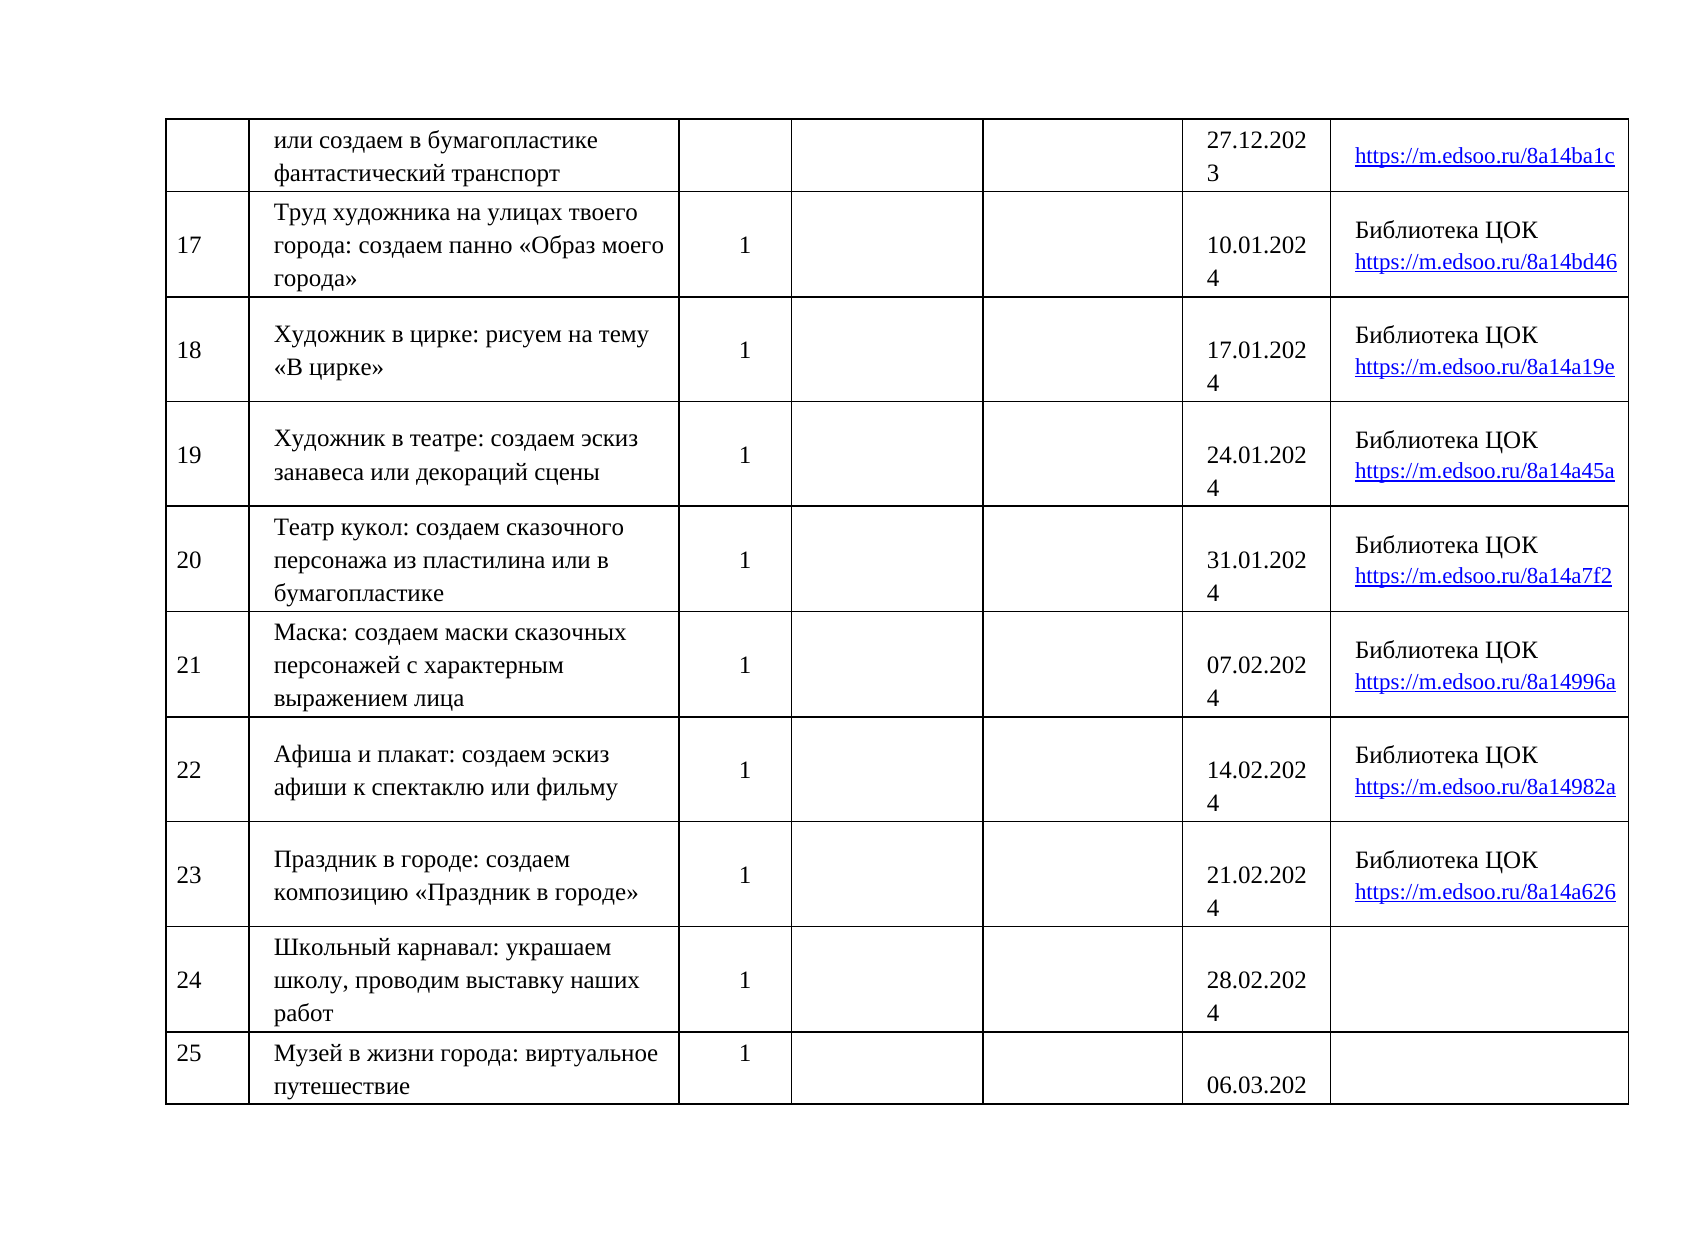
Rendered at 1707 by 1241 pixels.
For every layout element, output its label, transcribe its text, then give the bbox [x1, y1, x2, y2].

table_cell 21.02.2024 [1183, 822, 1330, 926]
table_cell Библиотека ЦОК https://m.edsoo.ru/8a14982a [1331, 718, 1628, 821]
table_cell 1 [680, 718, 791, 821]
table_cell Театр кукол: создаем сказочного персонажа из пластилина или в бумагопластике [250, 507, 678, 611]
table_cell 28.02.2024 [1183, 927, 1330, 1031]
table_cell 17 [167, 192, 248, 296]
table_cell 10.01.2024 [1183, 192, 1330, 296]
table_cell [984, 192, 1182, 296]
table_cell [250, 1033, 678, 1103]
table_cell 1 [680, 402, 791, 505]
table_cell [792, 507, 982, 611]
table_cell [984, 1033, 1182, 1103]
table_cell [984, 718, 1182, 821]
table_cell Библиотека ЦОК https://m.edsoo.ru/8a14996a [1331, 612, 1628, 716]
table_cell [792, 298, 982, 401]
table_cell [792, 822, 982, 926]
table_cell 16 [167, 120, 248, 191]
table_cell 20 [167, 507, 248, 611]
table_cell 1 [680, 1033, 791, 1103]
table_cell 27.12.2023 [1183, 120, 1330, 191]
table_cell Библиотека ЦОК https://m.edsoo.ru/8a14bd46 [1331, 192, 1628, 296]
table_cell [792, 718, 982, 821]
table_cell [792, 927, 982, 1031]
table_cell 1 [680, 822, 791, 926]
table_cell 17.01.2024 [1183, 298, 1330, 401]
table_cell [1331, 1033, 1628, 1103]
table_cell [792, 612, 982, 716]
table_cell 1 [680, 927, 791, 1031]
table_cell Библиотека ЦОК https://m.edsoo.ru/8a14a626 [1331, 822, 1628, 926]
table_cell 31.01.2024 [1183, 507, 1330, 611]
table_cell Труд художника на улицах твоего города: создаем панно «Образ моего города» [250, 192, 678, 296]
table_cell 1 [680, 298, 791, 401]
table_cell [792, 192, 982, 296]
table_cell 1 [680, 507, 791, 611]
table_cell [984, 822, 1182, 926]
table_cell [792, 402, 982, 505]
table_cell Художник в театре: создаем эскиз занавеса или декораций сцены [250, 402, 678, 505]
table_cell 21 [167, 612, 248, 716]
table_cell 18 [167, 298, 248, 401]
table_cell 24 [167, 927, 248, 1031]
table_cell 23 [167, 822, 248, 926]
table_cell Афиша и плакат: создаем эскиз афиши к спектаклю или фильму [250, 718, 678, 821]
table_cell [984, 120, 1182, 191]
table_cell 22 [167, 718, 248, 821]
table_cell 07.02.2024 [1183, 612, 1330, 716]
table_cell Школьный карнавал: украшаем школу, проводим выставку наших работ [250, 927, 678, 1031]
table_cell Маска: создаем маски сказочных персонажей с характерным выражением лица [250, 612, 678, 716]
table_cell [984, 298, 1182, 401]
table_cell [984, 402, 1182, 505]
table_cell 06.03.2024 [1183, 1033, 1330, 1103]
table_cell 1 [680, 612, 791, 716]
table_cell 19 [167, 402, 248, 505]
table_cell 24.01.2024 [1183, 402, 1330, 505]
table_cell Библиотека ЦОК https://m.edsoo.ru/8a14a45a [1331, 402, 1628, 505]
table_cell Художник в цирке: рисуем на тему «В цирке» [250, 298, 678, 401]
table_cell Библиотека ЦОК https://m.edsoo.ru/8a14a19e [1331, 298, 1628, 401]
table_cell [1331, 927, 1628, 1031]
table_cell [1331, 120, 1628, 191]
table_cell 14.02.2024 [1183, 718, 1330, 821]
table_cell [250, 120, 678, 191]
table_cell Библиотека ЦОК https://m.edsoo.ru/8a14a7f2 [1331, 507, 1628, 611]
table_cell Праздник в городе: создаем композицию «Праздник в городе» [250, 822, 678, 926]
table_cell 1 [680, 120, 791, 191]
table_cell 25 [167, 1033, 248, 1103]
table_cell [984, 927, 1182, 1031]
table_cell [984, 507, 1182, 611]
table_cell [792, 1033, 982, 1103]
table_cell 1 [680, 192, 791, 296]
table_cell [792, 120, 982, 191]
table_cell [984, 612, 1182, 716]
